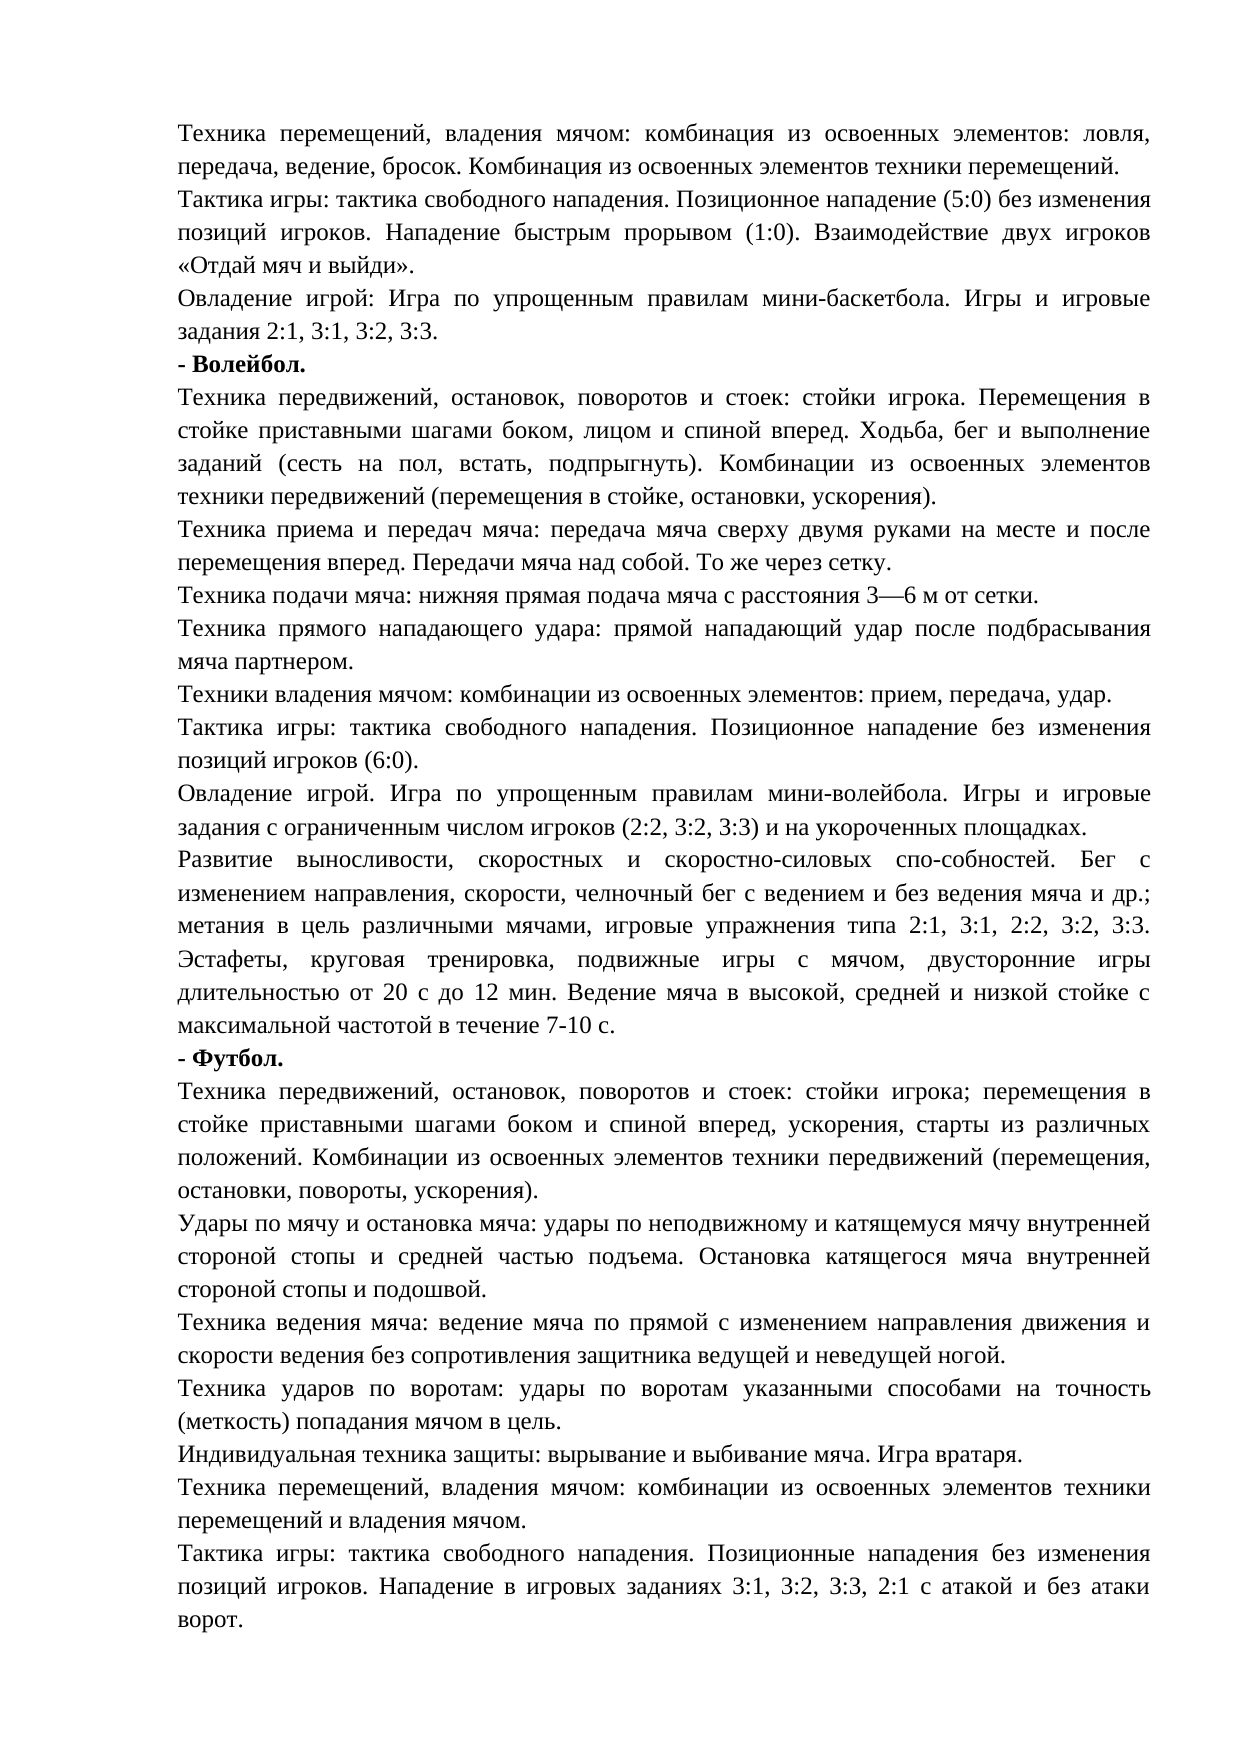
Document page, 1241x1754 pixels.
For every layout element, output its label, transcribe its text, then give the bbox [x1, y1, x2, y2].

text Техника ведения мяча: ведение мяча по прямой с изменением направления движения и скорости ведения без сопротивления защитника ведущей и неведущей ногой. [177, 1307, 1152, 1369]
text Техника ударов по воротам: удары по воротам указанными способами на точность (меткость) попадания мячом в цель. [177, 1373, 1152, 1435]
text Техника передвижений, остановок, поворотов и стоек: стойки игрока. Перемещения в стойке приставными шагами боком, лицом и спиной вперед. Ходьба, бег и выполнение заданий (сесть на пол, встать, подпрыгнуть). Комбинации из освоенных элементов техники передвижений (перемещения в стойке, остановки, ускорения). [177, 382, 1152, 510]
text Тактика игры: тактика свободного нападения. Позиционное нападение (5:0) без изменения позиций игроков. Нападение быстрым прорывом (1:0). Взаимодействие двух игроков «Отдай мяч и выйди». [177, 184, 1152, 279]
text Индивидуальная техника защиты: вырывание и выбивание мяча. Игра вратаря. [177, 1439, 1152, 1468]
text Техника перемещений, владения мячом: комбинация из освоенных элементов: ловля, передача, ведение, бросок. Комбинация из освоенных элементов техники перемещений. [177, 118, 1152, 180]
text Овладение игрой. Игра по упрощенным правилам мини-волейбола. Игры и игровые задания с ограниченным числом игроков (2:2, 3:2, 3:3) и на укороченных площадках. [177, 778, 1152, 840]
text Тактика игры: тактика свободного нападения. Позиционное нападение без изменения позиций игроков (6:0). [177, 712, 1152, 774]
text Техника приема и передач мяча: передача мяча сверху двумя руками на месте и после перемещения вперед. Передачи мяча над собой. То же через сетку. [177, 514, 1152, 576]
text Развитие выносливости, скоростных и скоростно-силовых спо-собностей. Бег с изменением направления, скорости, челночный бег с ведением и без ведения мяча и др.; метания в цель различными мячами, игровые упражнения типа 2:1, 3:1, 2:2, 3:2, 3:3. Эстафеты, круговая тренировка, подвижные игры с мячом, двусторонние игры длительностью от 20 с до 12 мин. Ведение мяча в высокой, средней и низкой стойке с максимальной частотой в течение 7-10 с. [177, 844, 1152, 1038]
text Тактика игры: тактика свободного нападения. Позиционные нападения без изменения позиций игроков. Нападение в игровых заданиях 3:1, 3:2, 3:3, 2:1 с атакой и без атаки ворот. [177, 1538, 1152, 1633]
text - Футбол. [177, 1043, 1152, 1071]
text Техника подачи мяча: нижняя прямая подача мяча с расстояния 3—6 м от сетки. [177, 580, 1152, 609]
text - Волейбол. [177, 349, 1152, 378]
text Овладение игрой: Игра по упрощенным правилам мини-баскетбола. Игры и игровые задания 2:1, 3:1, 3:2, 3:3. [177, 283, 1152, 345]
text Техники владения мячом: комбинации из освоенных элементов: прием, передача, удар. [177, 679, 1152, 708]
text Техника перемещений, владения мячом: комбинации из освоенных элементов техники перемещений и владения мячом. [177, 1472, 1152, 1534]
text Удары по мячу и остановка мяча: удары по неподвижному и катящемуся мячу внутренней стороной стопы и средней частью подъема. Остановка катящегося мяча внутренней стороной стопы и подошвой. [177, 1208, 1152, 1303]
text Техника передвижений, остановок, поворотов и стоек: стойки игрока; перемещения в стойке приставными шагами боком и спиной вперед, ускорения, старты из различных положений. Комбинации из освоенных элементов техники передвижений (перемещения, остановки, повороты, ускорения). [177, 1076, 1152, 1203]
text Техника прямого нападающего удара: прямой нападающий удар после подбрасывания мяча партнером. [177, 613, 1152, 675]
